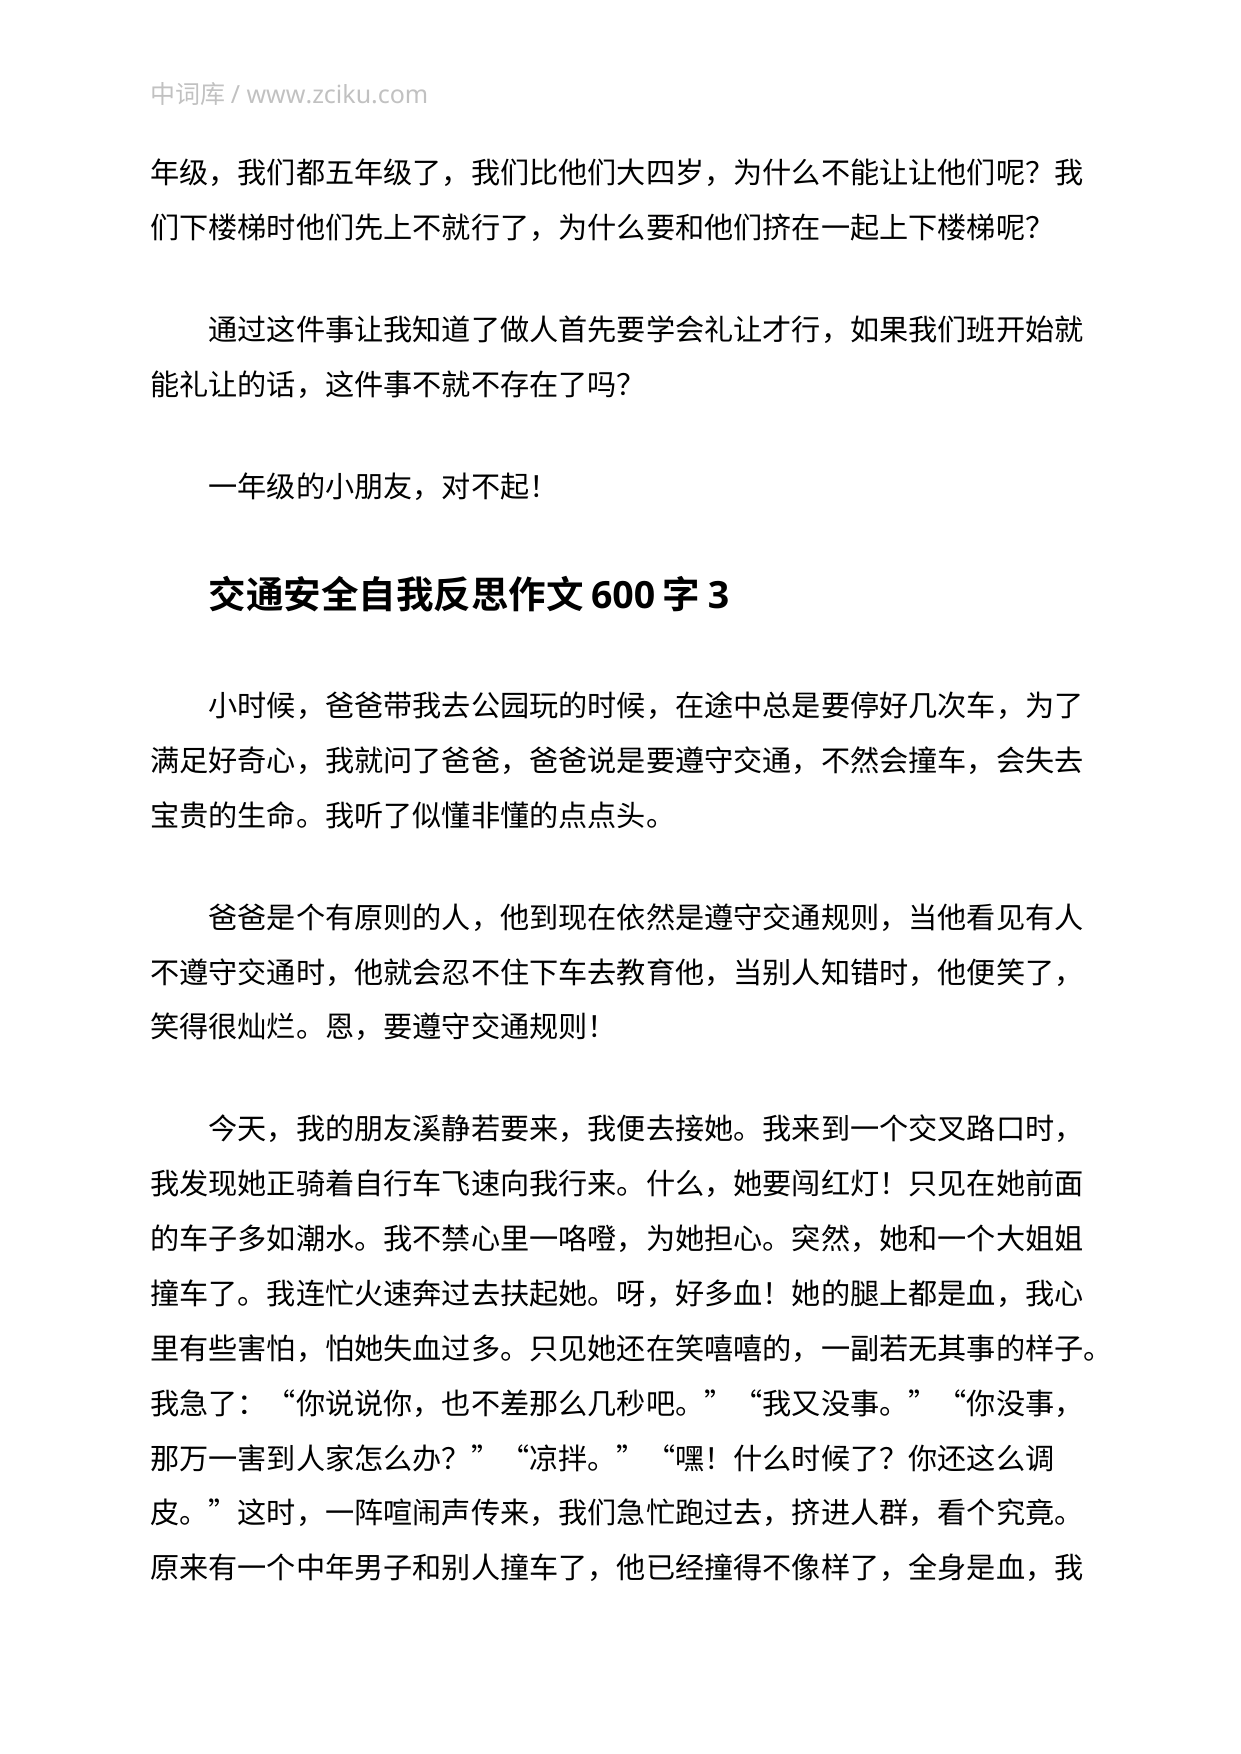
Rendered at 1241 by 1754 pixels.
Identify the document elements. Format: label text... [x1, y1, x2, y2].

text 爸爸是个有原则的人，他到现在依然是遵守交通规则，当他看见有人不遵守交通时，他就会忍不住下车去教育他，当别人知错时，他便笑了，笑得很灿烂。恩，要遵守交通规则！ [150, 894, 1090, 1046]
text 交通安全自我反思作文600字3 [150, 565, 1090, 619]
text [150, 1106, 1090, 1587]
text 一年级的小朋友，对不起！ [150, 463, 1090, 506]
text 小时候，爸爸带我去公园玩的时候，在途中总是要停好几次车，为了满足好奇心，我就问了爸爸，爸爸说是要遵守交通，不然会撞车，会失去宝贵的生命。我听了似懂非懂的点点头。 [150, 683, 1090, 835]
text 通过这件事让我知道了做人首先要学会礼让才行，如果我们班开始就能礼让的话，这件事不就不存在了吗？ [150, 307, 1090, 404]
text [150, 150, 1090, 247]
